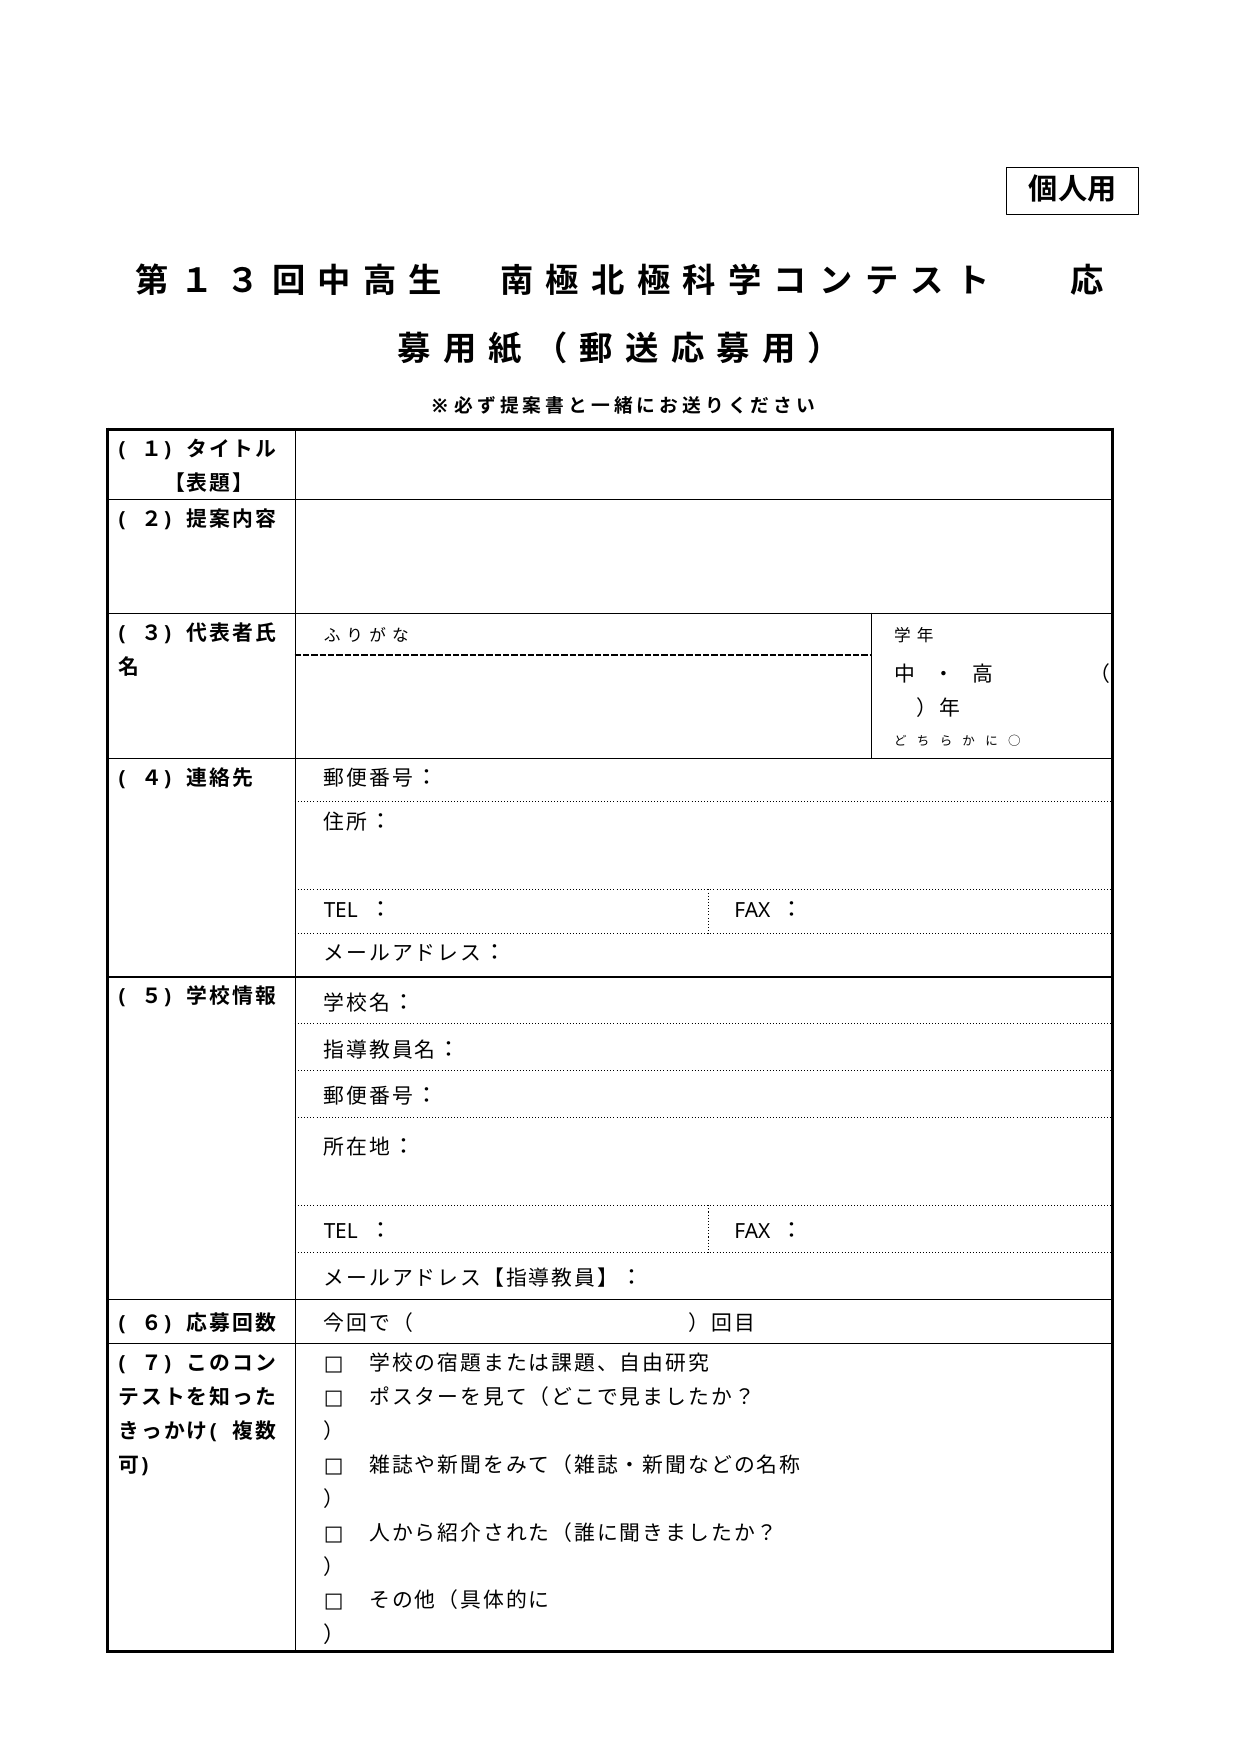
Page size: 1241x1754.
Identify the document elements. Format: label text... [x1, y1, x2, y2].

table_cell (４)連絡先 [109, 759, 295, 976]
table_header [296, 431, 1111, 499]
table_cell 所在地： [296, 1117, 1111, 1205]
table_cell 学校名： [296, 978, 1111, 1023]
table_cell 郵便番号： [296, 1070, 1111, 1117]
table_cell TEL： [296, 1205, 708, 1252]
text ※必ず提案書と一緒にお送りください [118, 387, 1133, 421]
text 第１３回中高生 南極北極科学コンテスト 応募用紙（郵送応募用） [118, 244, 1132, 380]
table_cell (５)学校情報 [109, 978, 295, 1299]
table_cell メールアドレス【指導教員】： [296, 1252, 1111, 1299]
table_cell [296, 500, 1111, 612]
table_cell 学年 [872, 614, 1111, 653]
table_cell TEL： [296, 889, 708, 933]
table_cell FAX： [709, 889, 1111, 933]
table_cell (６)応募回数 [109, 1300, 295, 1343]
table_cell 今回で（ ）回目 [296, 1300, 1111, 1343]
table_cell ふりがな [296, 614, 871, 653]
table_cell 指導教員名： [296, 1023, 1111, 1070]
table_cell (３)代表者氏名 [109, 614, 295, 757]
table_cell [296, 654, 871, 757]
table_cell 郵便番号： [296, 759, 1111, 801]
table_cell 住所： [296, 801, 1111, 889]
table_cell (７)このコンテストを知ったきっかけ(複数可) [109, 1344, 295, 1650]
table_cell 中・高 （ ）年 どちらかに○ [872, 654, 1111, 757]
table_cell メールアドレス： [296, 933, 1111, 976]
table_cell (２)提案内容 [109, 500, 295, 612]
table_cell □ 学校の宿題または課題、自由研究 □ ポスターを見て（どこで見ましたか？ ） □ 雑誌や新聞をみて（雑誌・新聞などの名称 ） □ 人から紹介された（誰に聞きましたか？ ） □ その他（具体的に ） [296, 1344, 1111, 1650]
table_header (１)タイトル 【表題】 [109, 431, 295, 499]
table_cell FAX： [709, 1205, 1111, 1252]
